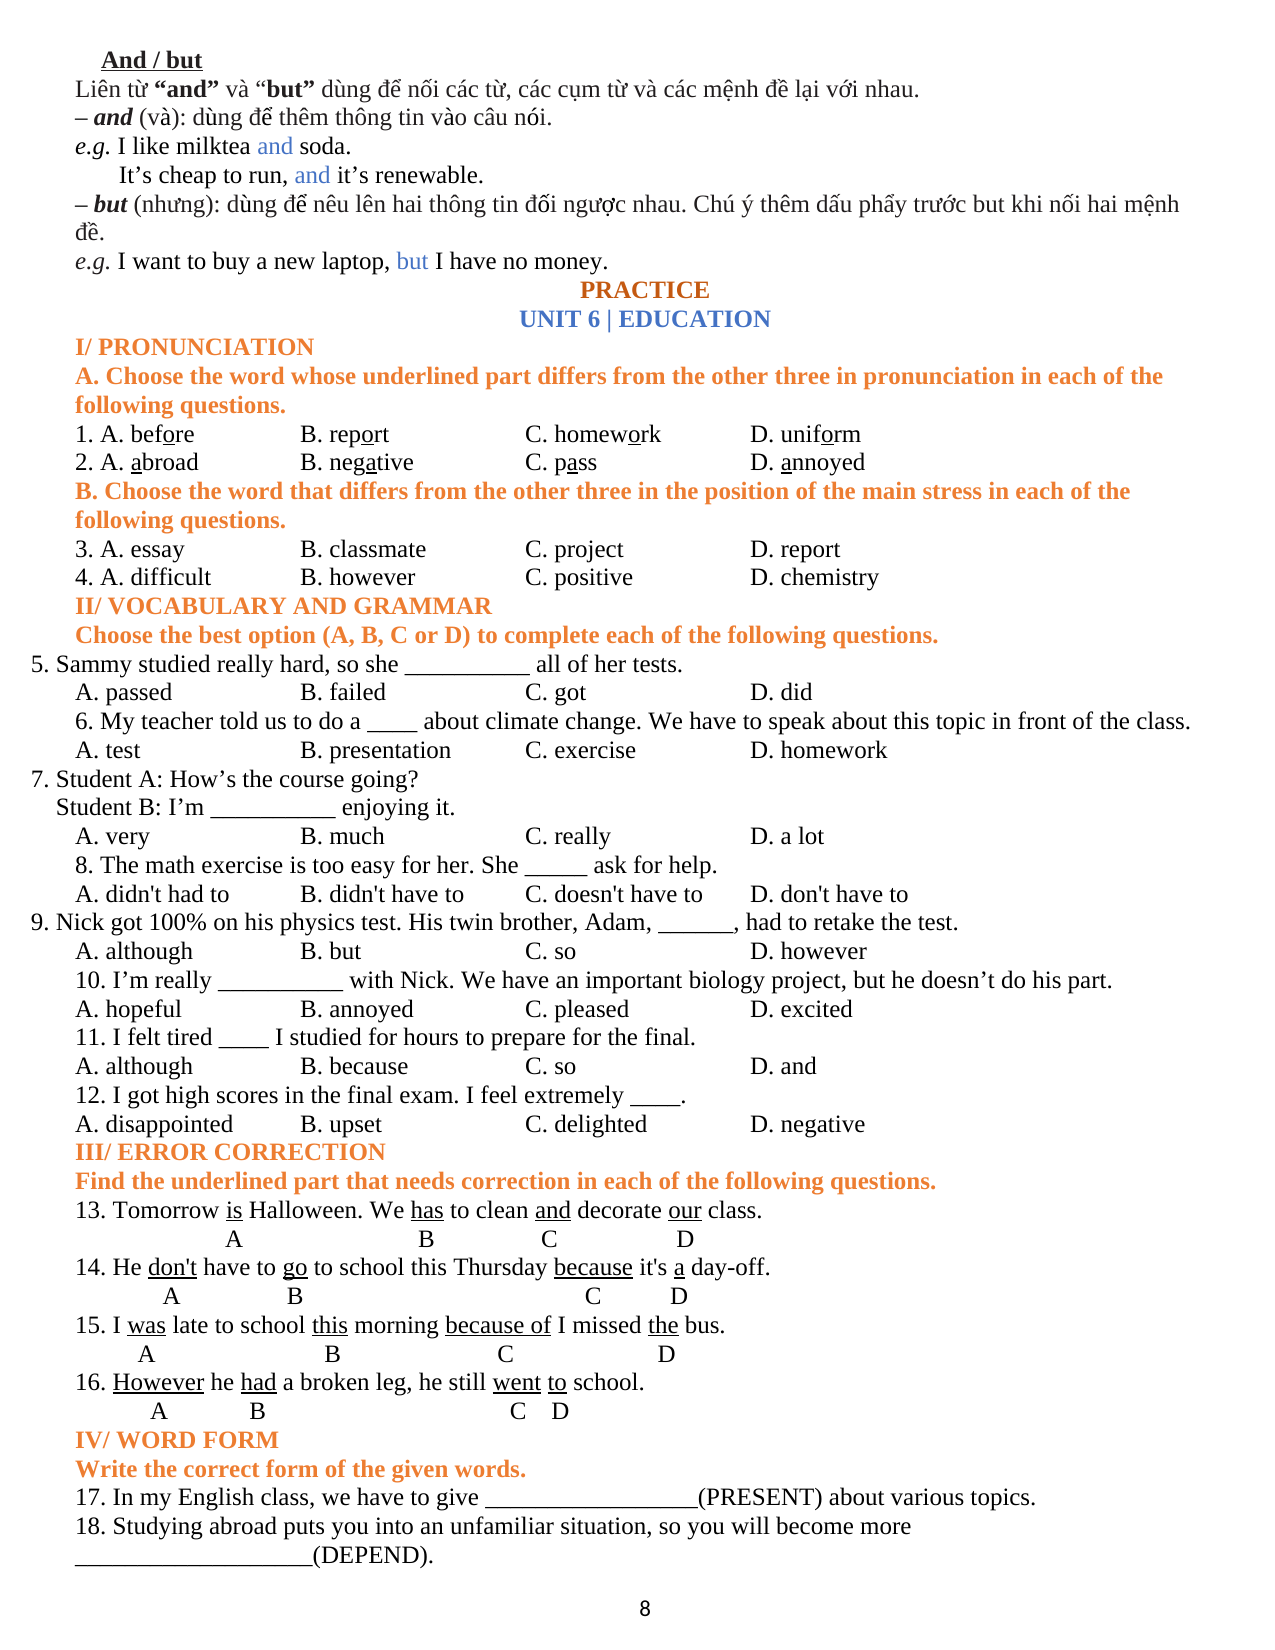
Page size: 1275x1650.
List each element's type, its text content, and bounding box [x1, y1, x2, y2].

text A B C D [75, 1281, 1215, 1310]
text A. although B. because C. so D. and [75, 1051, 1215, 1080]
text 6. My teacher told us to do a ____ about climate change. We have to speak about this topic in front of the class. [75, 706, 1215, 735]
text A. very B. much C. really D. a lot [75, 821, 1215, 850]
text – but (nhưng): dùng để nêu lên hai thông tin đối ngược nhau. Chú ý thêm dấu phẩy trước but khi nối hai mệnh đề. [75, 189, 1215, 246]
text A B C D [75, 1224, 1215, 1252]
text A. Choose the word whose underlined part differs from the other three in pronunciation in each of the following questions. [75, 361, 1215, 419]
text e.g. I like milktea and soda. [75, 131, 1215, 160]
text Unit 6 | EDUCATION [75, 304, 1215, 332]
text 2. A. abroad B. negative C. pass D. annoyed [75, 447, 1215, 476]
text 10. I’m really __________ with Nick. We have an important biology project, but he doesn’t do his part. [75, 965, 1215, 994]
text It’s cheap to run, and it’s renewable. [75, 160, 1215, 189]
text A. although B. but C. so D. however [75, 936, 1215, 965]
text 14. He don't have to go to school this Thursday because it's a day-off. [75, 1252, 1215, 1281]
text 7. Student A: How’s the course going? [31, 764, 1215, 792]
text Liên từ “and” và “but” dùng để nối các từ, các cụm từ và các mệnh đề lại với nhau. [75, 74, 1215, 102]
text II/ VOCABULARY AND GRAMMAR [75, 591, 1215, 620]
text B. Choose the word that differs from the other three in the position of the main stress in each of the following questions. [75, 476, 1215, 534]
text PRACTICE [75, 275, 1215, 304]
text – and (và): dùng để thêm thông tin vào câu nói. [75, 102, 1215, 131]
text A. didn't had to B. didn't have to C. doesn't have to D. don't have to [75, 879, 1215, 907]
text 16. However he had a broken leg, he still went to school. [75, 1367, 1215, 1396]
text A. disappointed B. upset C. delighted D. negative [75, 1109, 1215, 1137]
text A B C D [75, 1396, 1215, 1425]
text Find the underlined part that needs correction in each of the following questions. [75, 1166, 1215, 1195]
text 11. I felt tired ____ I studied for hours to prepare for the final. [75, 1022, 1215, 1051]
text 12. I got high scores in the final exam. I feel extremely ____. [75, 1080, 1215, 1109]
text 1. A. before B. report C. homework D. uniform [75, 419, 1215, 447]
text 3. A. essay B. classmate C. project D. report [75, 534, 1215, 562]
text 17. In my English class, we have to give _________________(PRESENT) about various topics. [75, 1482, 1215, 1511]
text Write the correct form of the given words. [75, 1454, 1215, 1482]
text 9. Nick got 100% on his physics test. His twin brother, Adam, ______, had to retake the test. [31, 907, 1215, 936]
text 4. A. difficult B. however C. positive D. chemistry [75, 562, 1215, 591]
text IV/ WORD FORM [75, 1425, 1215, 1454]
text Student B: I’m __________ enjoying it. [31, 792, 1215, 821]
text 13. Tomorrow is Halloween. We has to clean and decorate our class. [75, 1195, 1215, 1224]
text I/ PRONUNCIATION [75, 332, 1215, 361]
text 5. Sammy studied really hard, so she __________ all of her tests. [31, 649, 1215, 677]
text  And / but [75, 45, 1215, 74]
text A. hopeful B. annoyed C. pleased D. excited [75, 994, 1215, 1022]
text 8. The math exercise is too easy for her. She _____ ask for help. [75, 850, 1215, 879]
text A. passed B. failed C. got D. did [75, 677, 1215, 706]
text e.g. I want to buy a new laptop, but I have no money. [75, 246, 1215, 275]
text 18. Studying abroad puts you into an unfamiliar situation, so you will become more ___________________(DEPEND). [75, 1511, 1215, 1569]
text 15. I was late to school this morning because of I missed the bus. [75, 1310, 1215, 1339]
text Choose the best option (A, B, C or D) to complete each of the following questions. [75, 620, 1215, 649]
text III/ ERROR CORRECTION [75, 1137, 1215, 1166]
text A. test B. presentation C. exercise D. homework [75, 735, 1215, 764]
text A B C D [75, 1339, 1215, 1367]
